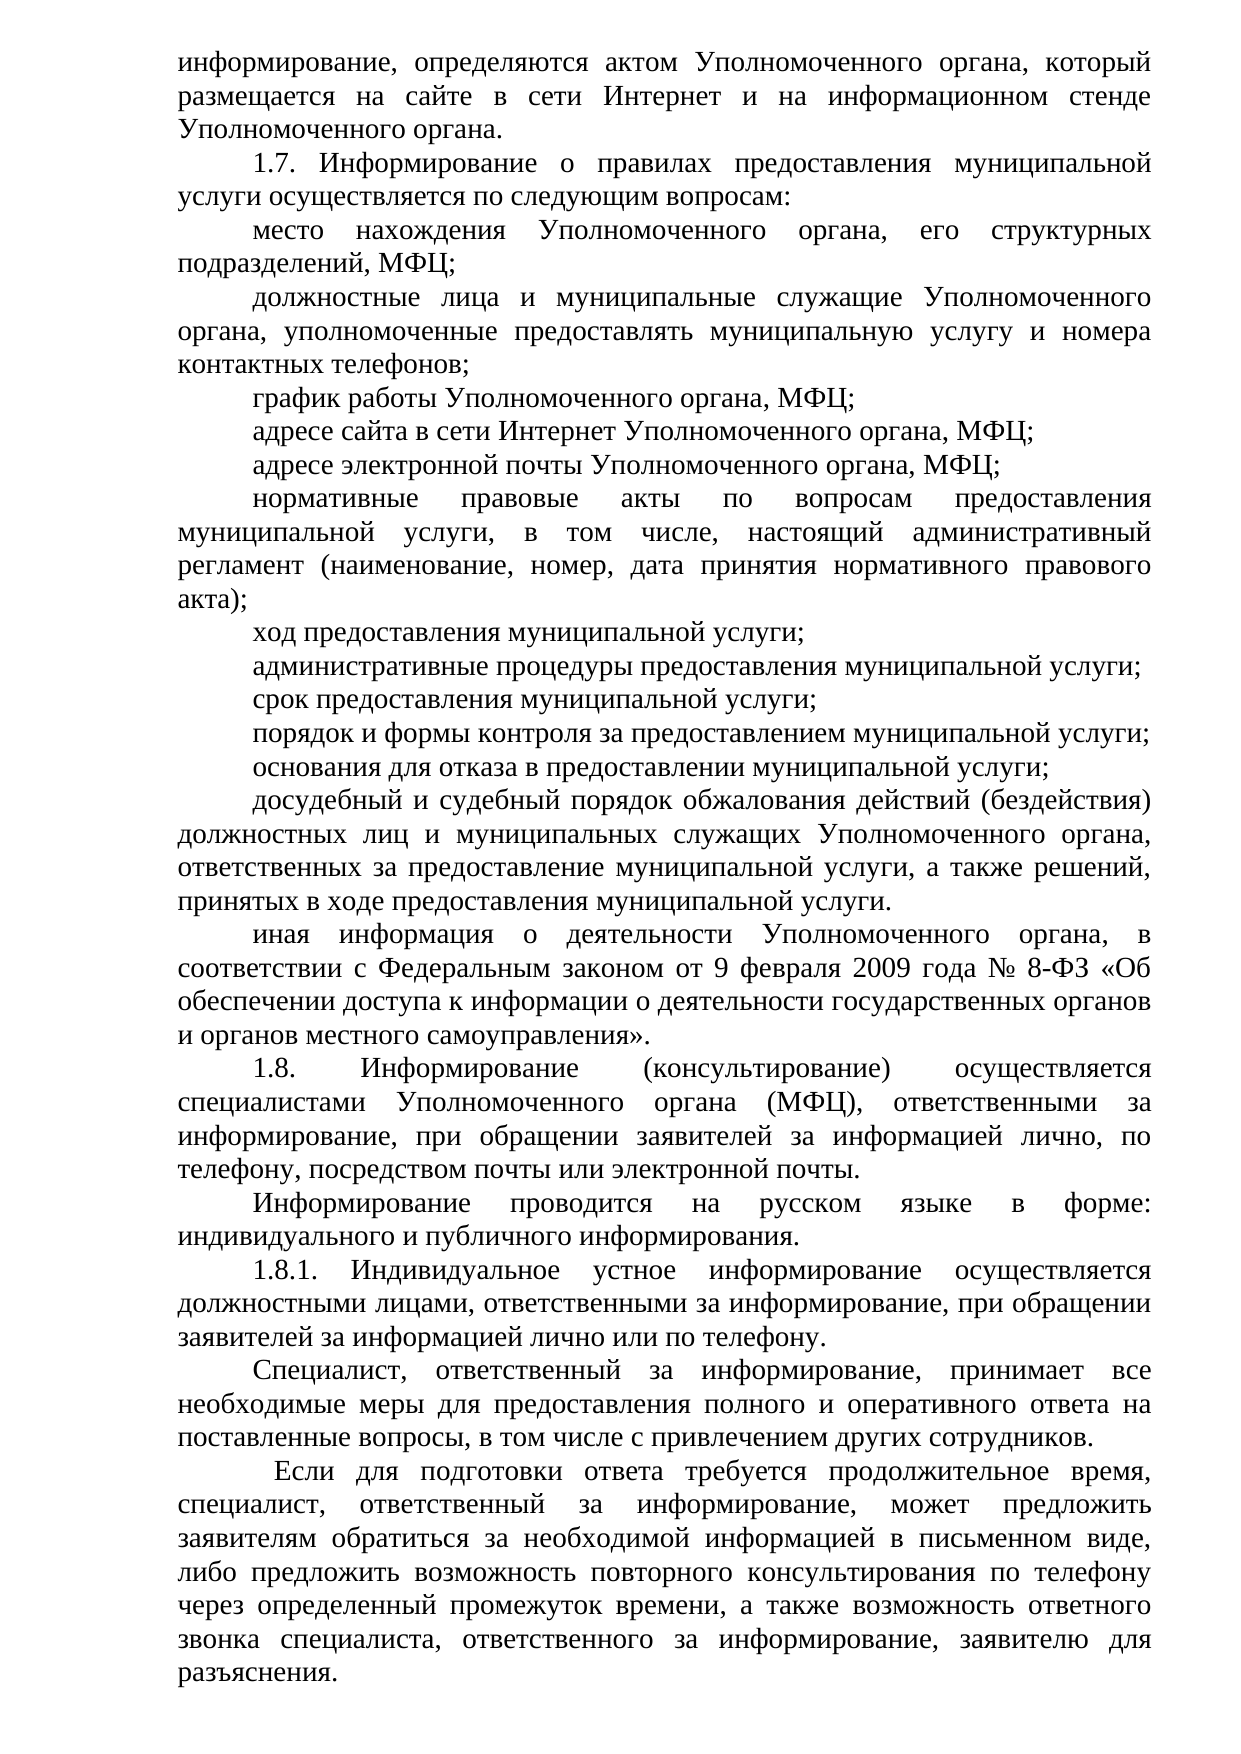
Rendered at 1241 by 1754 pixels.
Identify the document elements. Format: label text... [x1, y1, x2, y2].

text должностные лица и муниципальные служащие Уполномоченного органа, уполномоченные предоставлять муниципальную услугу и номера контактных телефонов; [177, 279, 1152, 380]
text нормативные правовые акты по вопросам предоставления муниципальной услуги, в том числе, настоящий административный регламент (наименование, номер, дата принятия нормативного правового акта); [177, 480, 1152, 614]
text адресе сайта в сети Интернет Уполномоченного органа, МФЦ; [177, 413, 1152, 447]
text иная информация о деятельности Уполномоченного органа, в соответствии с Федеральным законом от 9 февраля 2009 года № 8-ФЗ «Об обеспечении доступа к информации о деятельности государственных органов и органов местного самоуправления». [177, 916, 1152, 1051]
text 1.8.1. Индивидуальное устное информирование осуществляется должностными лицами, ответственными за информирование, при обращении заявителей за информацией лично или по телефону. [177, 1252, 1152, 1352]
text ход предоставления муниципальной услуги; [177, 614, 1152, 648]
text место нахождения Уполномоченного органа, его структурных подразделений, МФЦ; [177, 212, 1152, 279]
text Специалист, ответственный за информирование, принимает все необходимые меры для предоставления полного и оперативного ответа на поставленные вопросы, в том числе с привлечением других сотрудников. [177, 1352, 1152, 1453]
text административные процедуры предоставления муниципальной услуги; [177, 648, 1152, 682]
text срок предоставления муниципальной услуги; [177, 682, 1152, 715]
text Информирование проводится на русском языке в форме: индивидуального и публичного информирования. [177, 1185, 1152, 1252]
text адресе электронной почты Уполномоченного органа, МФЦ; [177, 447, 1152, 480]
text основания для отказа в предоставлении муниципальной услуги; [177, 749, 1152, 782]
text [177, 44, 1152, 145]
text Если для подготовки ответа требуется продолжительное время, специалист, ответственный за информирование, может предложить заявителям обратиться за необходимой информацией в письменном виде, либо предложить возможность повторного консультирования по телефону через определенный промежуток времени, а также возможность ответного звонка специалиста, ответственного за информирование, заявителю для разъяснения. [177, 1453, 1152, 1688]
text 1.8. Информирование (консультирование) осуществляется специалистами Уполномоченного органа (МФЦ), ответственными за информирование, при обращении заявителей за информацией лично, по телефону, посредством почты или электронной почты. [177, 1051, 1152, 1185]
text 1.7. Информирование о правилах предоставления муниципальной услуги осуществляется по следующим вопросам: [177, 145, 1152, 212]
text график работы Уполномоченного органа, МФЦ; [177, 380, 1152, 413]
text порядок и формы контроля за предоставлением муниципальной услуги; [177, 715, 1152, 749]
text досудебный и судебный порядок обжалования действий (бездействия) должностных лиц и муниципальных служащих Уполномоченного органа, ответственных за предоставление муниципальной услуги, а также решений, принятых в ходе предоставления муниципальной услуги. [177, 782, 1152, 916]
